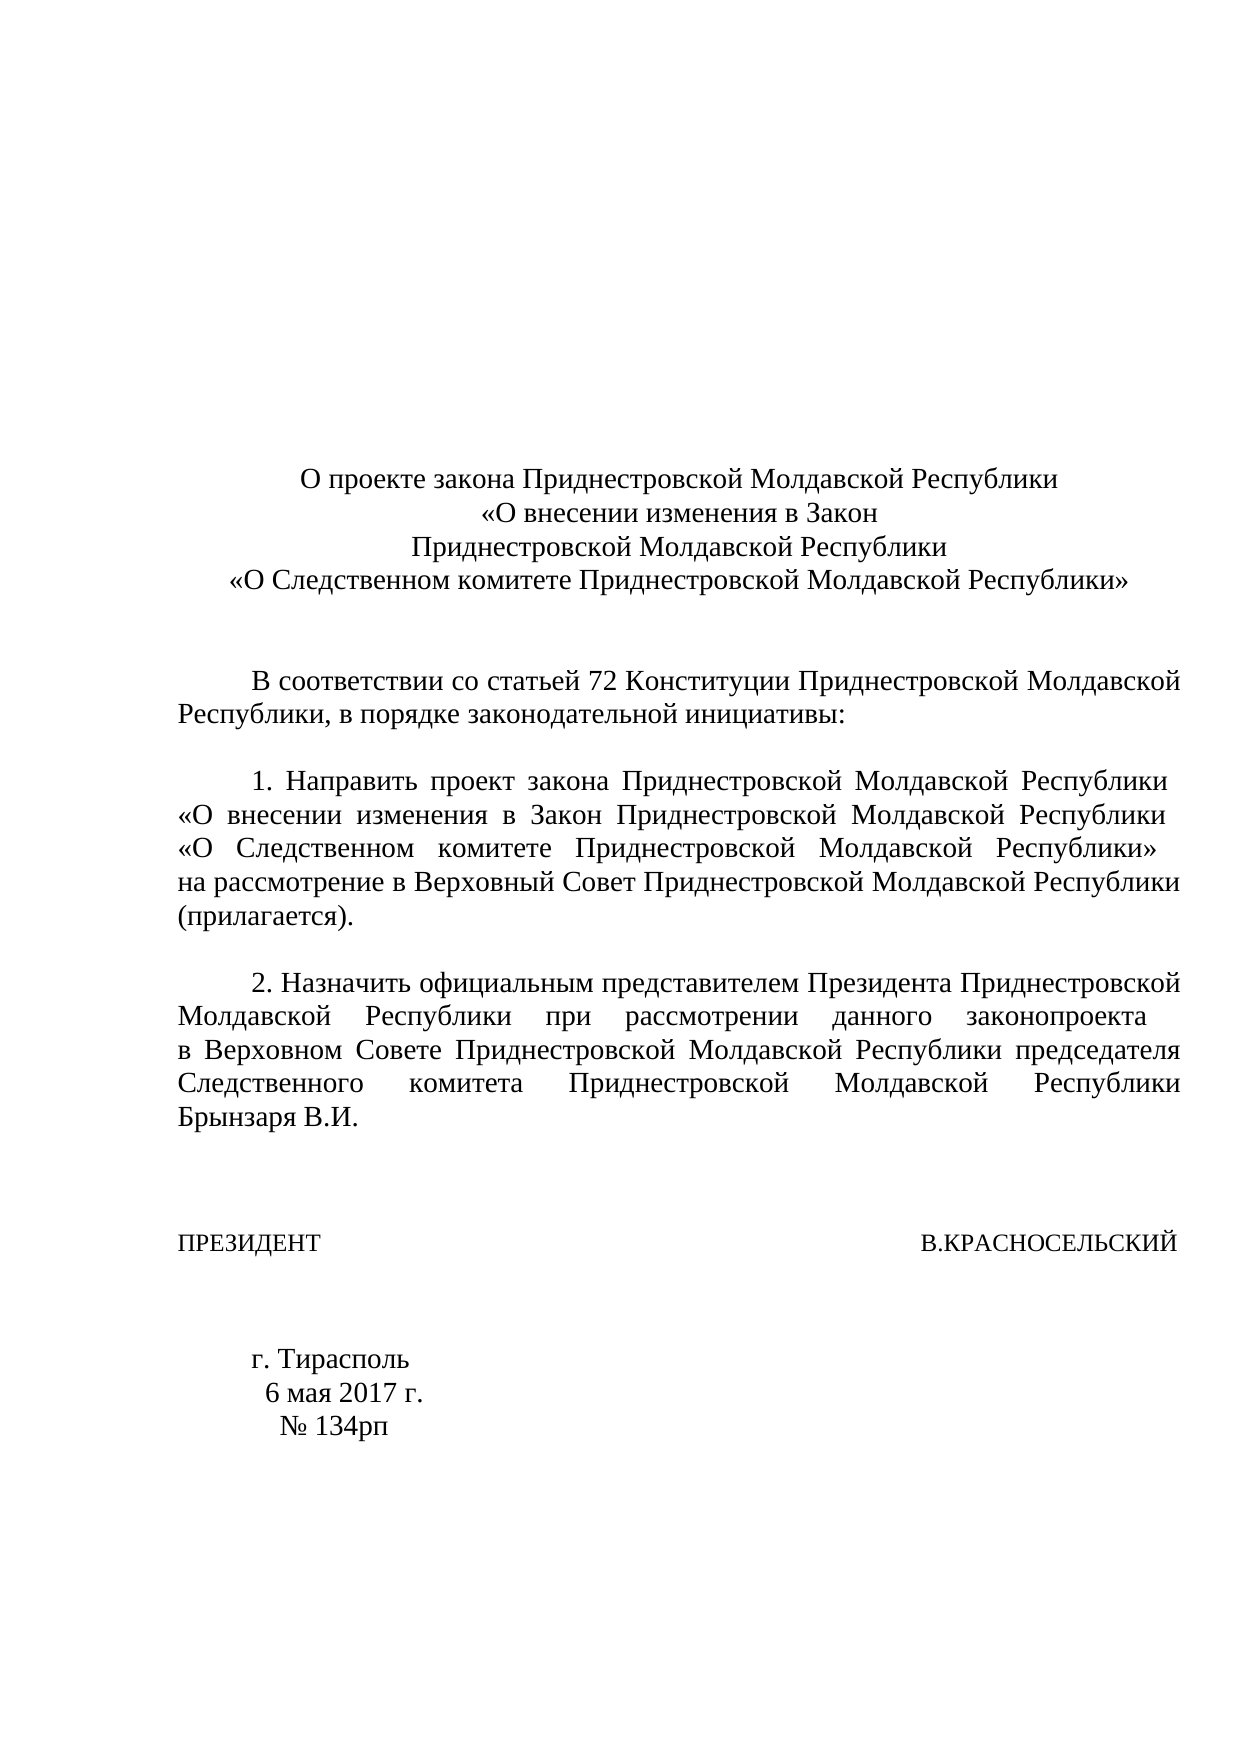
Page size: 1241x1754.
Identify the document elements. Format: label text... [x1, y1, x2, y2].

text 6 мая 2017 г. [177, 1375, 1181, 1408]
text «О Следственном комитете Приднестровской Молдавской Республики» [177, 562, 1181, 596]
text ПРЕЗИДЕНТ В.КРАСНОСЕЛЬСКИЙ [177, 1228, 1181, 1257]
text О проекте закона Приднестровской Молдавской Республики [177, 462, 1181, 495]
text 2. Назначить официальным представителем Президента Приднестровской Молдавской Республики при рассмотрении данного законопроекта в Верховном Совете Приднестровской Молдавской Республики председателя Следственного комитета Приднестровской Молдавской Республики Брынзаря В.И. [177, 965, 1181, 1132]
text г. Тирасполь [177, 1341, 1181, 1375]
text В соответствии со статьей 72 Конституции Приднестровской Молдавской Республики, в порядке законодательной инициативы: [177, 663, 1181, 730]
text № 134рп [177, 1408, 1181, 1442]
text «О внесении изменения в Закон [177, 495, 1181, 529]
text Приднестровской Молдавской Республики [177, 529, 1181, 562]
text 1. Направить проект закона Приднестровской Молдавской Республики «О внесении изменения в Закон Приднестровской Молдавской Республики «О Следственном комитете Приднестровской Молдавской Республики» на рассмотрение в Верховный Совет Приднестровской Молдавской Республики (прилагается). [177, 763, 1181, 931]
